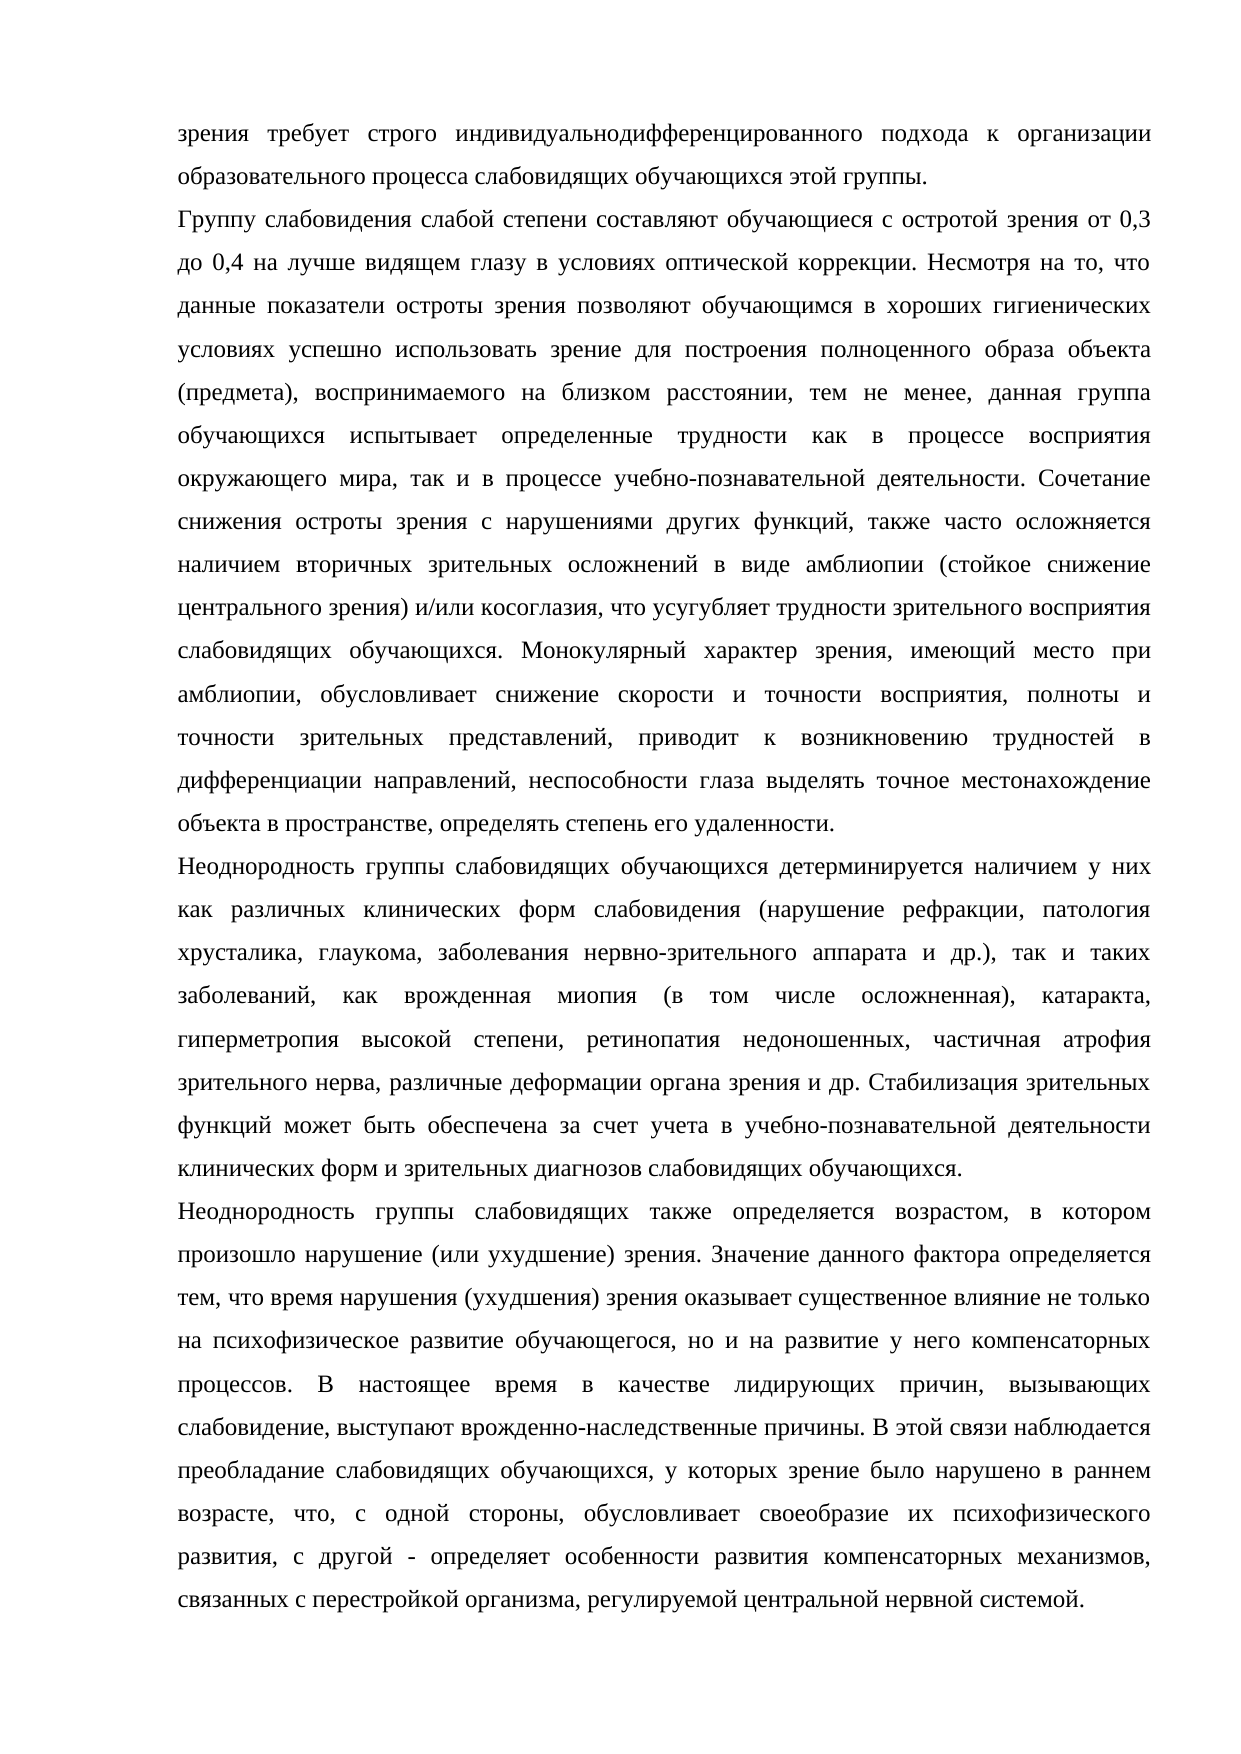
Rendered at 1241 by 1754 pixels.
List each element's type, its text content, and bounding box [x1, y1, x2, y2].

text Группу слабовидения слабой степени составляют обучающиеся с остротой зрения от 0,3 до 0,4 на лучше видящем глазу в условиях оптической коррекции. Несмотря на то, что данные показатели остроты зрения позволяют обучающимся в хороших гигиенических условиях успешно использовать зрение для построения полноценного образа объекта (предмета), воспринимаемого на близком расстоянии, тем не менее, данная группа обучающихся испытывает определенные трудности как в процессе восприятия окружающего мира, так и в процессе учебно-познавательной деятельности. Сочетание снижения остроты зрения с нарушениями других функций, также часто осложняется наличием вторичных зрительных осложнений в виде амблиопии (стойкое снижение центрального зрения) и/или косоглазия, что усугубляет трудности зрительного восприятия слабовидящих обучающихся. Монокулярный характер зрения, имеющий место при амблиопии, обусловливает снижение скорости и точности восприятия, полноты и точности зрительных представлений, приводит к возникновению трудностей в дифференциации направлений, неспособности глаза выделять точное местонахождение объекта в пространстве, определять степень его удаленности. [177, 204, 1152, 837]
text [177, 118, 1152, 190]
text Неоднородность группы слабовидящих также определяется возрастом, в котором произошло нарушение (или ухудшение) зрения. Значение данного фактора определяется тем, что время нарушения (ухудшения) зрения оказывает существенное влияние не только на психофизическое развитие обучающегося, но и на развитие у него компенсаторных процессов. В настоящее время в качестве лидирующих причин, вызывающих слабовидение, выступают врожденно-наследственные причины. В этой связи наблюдается преобладание слабовидящих обучающихся, у которых зрение было нарушено в раннем возрасте, что, с одной стороны, обусловливает своеобразие их психофизического развития, с другой - определяет особенности развития компенсаторных механизмов, связанных с перестройкой организма, регулируемой центральной нервной системой. [177, 1196, 1152, 1613]
text Неоднородность группы слабовидящих обучающихся детерминируется наличием у них как различных клинических форм слабовидения (нарушение рефракции, патология хрусталика, глаукома, заболевания нервно-зрительного аппарата и др.), так и таких заболеваний, как врожденная миопия (в том числе осложненная), катаракта, гиперметропия высокой степени, ретинопатия недоношенных, частичная атрофия зрительного нерва, различные деформации органа зрения и др. Стабилизация зрительных функций может быть обеспечена за счет учета в учебно-познавательной деятельности клинических форм и зрительных диагнозов слабовидящих обучающихся. [177, 851, 1152, 1182]
